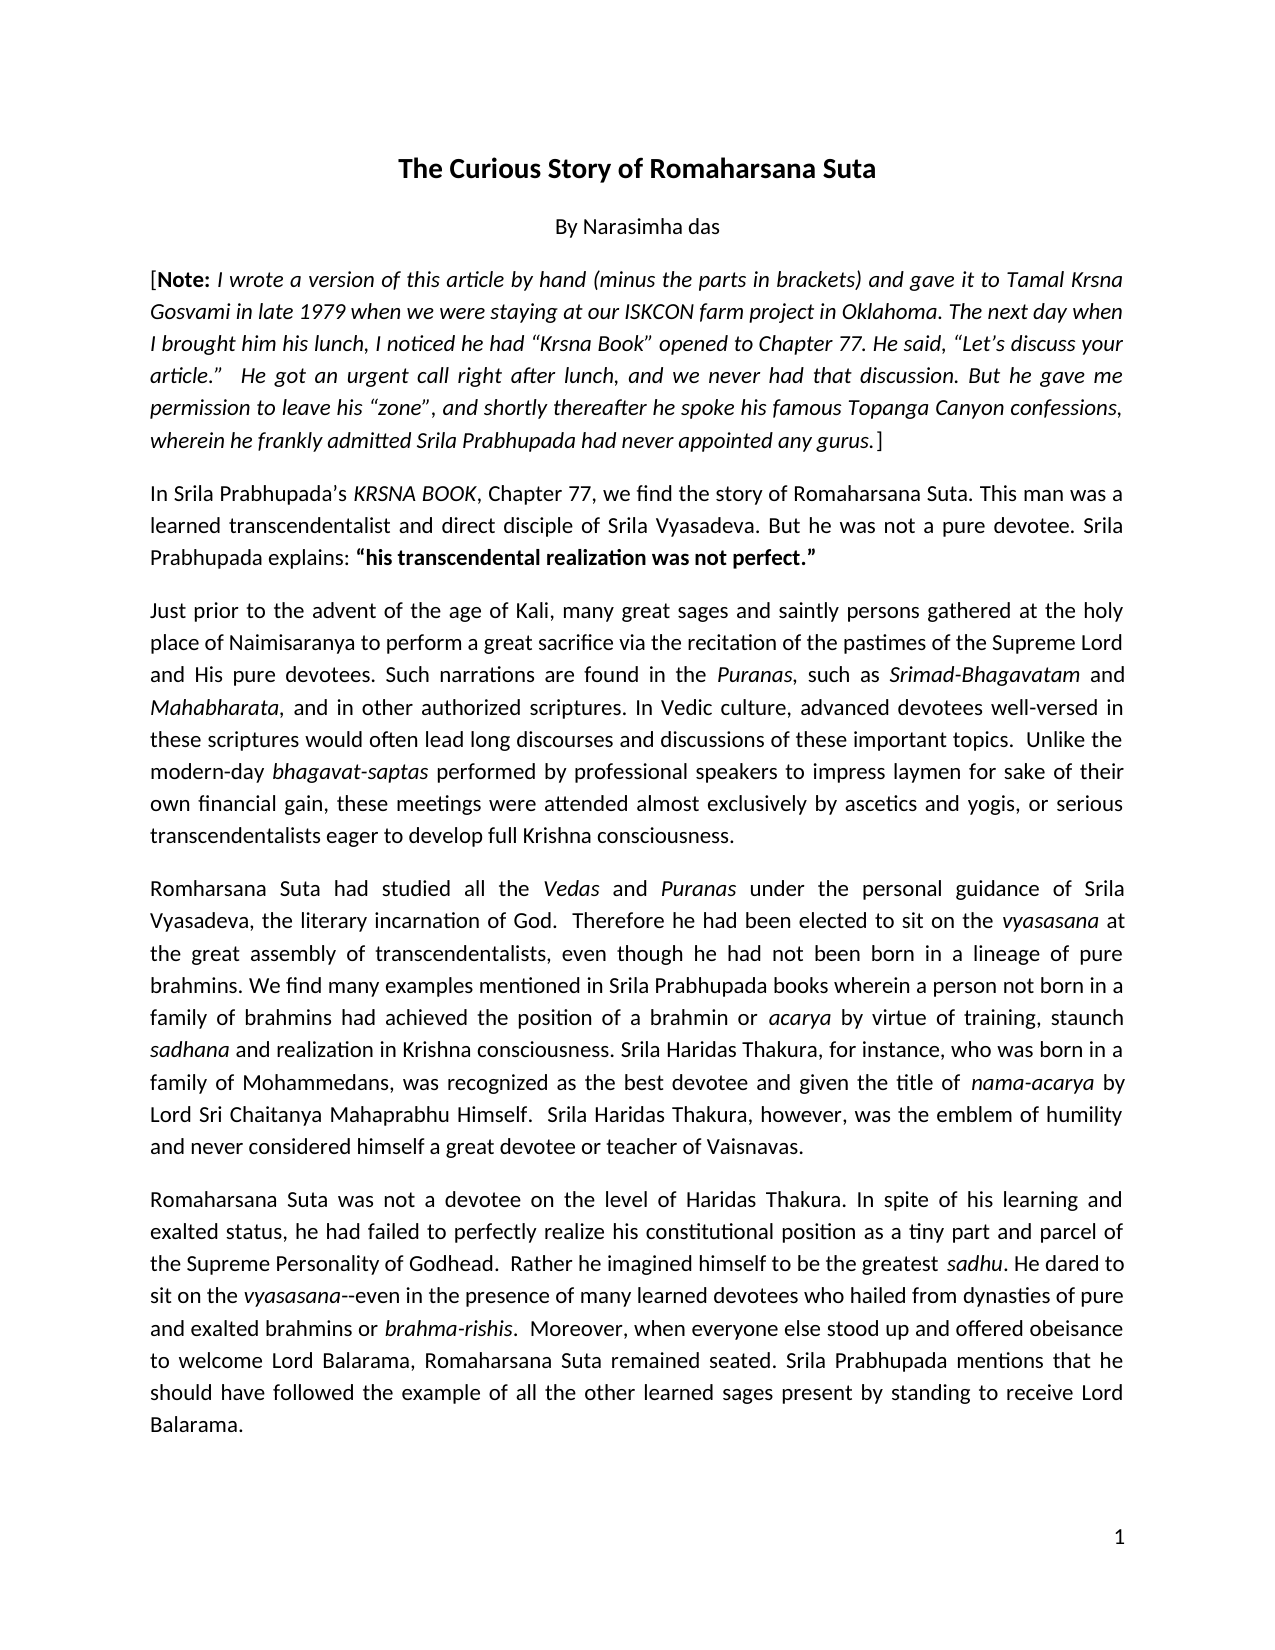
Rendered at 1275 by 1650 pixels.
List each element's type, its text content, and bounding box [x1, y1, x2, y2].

text [Note: I wrote a version of this article by hand (minus the parts in brackets) and gave it to Tamal Krsna Gosvami in late 1979 when we were staying at our ISKCON farm project in Oklahoma. The next day when I brought him his lunch, I noticed he had “Krsna Book” opened to Chapter 77. He said, “Let’s discuss your article.” He got an urgent call right after lunch, and we never had that discussion. But he gave me permission to leave his “zone”, and shortly thereafter he spoke his famous confessions, wherein he frankly admitted Srila Prabhupada had never appointed any gurus.] [150, 265, 1125, 454]
text Just prior to the advent of the age of Kali, many great sages and saintly persons gathered at the holy place of Naimisaranya to perform a great sacrifice via the recitation of the pastimes of the Supreme Lord and His pure devotees. Such narrations are found in the Puranas, such as Srimad-Bhagavatam and Mahabharata, and in other authorized scriptures. In Vedic culture, advanced devotees well-versed in these scriptures would often lead long discourses and discussions of these important topics. Unlike the modern-day bhagavat-saptas performed by professional speakers to impress laymen for sake of their own financial gain, these meetings were attended almost exclusively by ascetics and yogis, or serious transcendentalists eager to develop full consciousness. [150, 596, 1125, 849]
text By Narasimha das [150, 212, 1125, 240]
text Romharsana Suta had studied all the Vedas and Puranas under the personal guidance of Srila Vyasadeva, the literary incarnation of God. Therefore he had been elected to sit on the vyasasana at the great assembly of transcendentalists, even though he had not been born in a lineage of pure brahmins. We find many examples mentioned in Srila Prabhupada books wherein a person not born in a family of brahmins had achieved the position of a brahmin or acarya by virtue of training, staunch sadhana and realization in Krishna consciousness. Srila Haridas Thakura, for instance, who was born in a family of Mohammedans, was recognized as the best devotee and given the title of nama-acarya by Lord Sri Chaitanya Mahaprabhu Himself. Srila Haridas Thakura, however, was the emblem of humility and never considered himself a great devotee or teacher of Vaisnavas. [150, 874, 1125, 1160]
text The Curious Story of Romaharsana Suta [150, 150, 1125, 186]
text In Srila Prabhupada’s KRSNA BOOK, Chapter 77, we find the story of Romaharsana Suta. This man was a learned transcendentalist and direct disciple of Srila Vyasadeva. But he was not a pure devotee. Srila Prabhupada explains: “his transcendental realization was not perfect.” [150, 479, 1125, 571]
text Romaharsana Suta was not a devotee on the level of Haridas Thakura. In spite of his learning and exalted status, he had failed to perfectly realize his constitutional position as a tiny part and parcel of the Supreme Personality of Godhead. Rather he imagined himself to be the greatest sadhu. He dared to sit on the vyasasana--even in the presence of many learned devotees who hailed from dynasties of pure and exalted brahmins or brahma-rishis. Moreover, when everyone else stood up and offered obeisance to welcome Lord Balarama, Romaharsana Suta remained seated. Srila Prabhupada mentions that he should have followed the example of all the other learned sages present by standing to receive Lord Balarama. [150, 1185, 1125, 1438]
